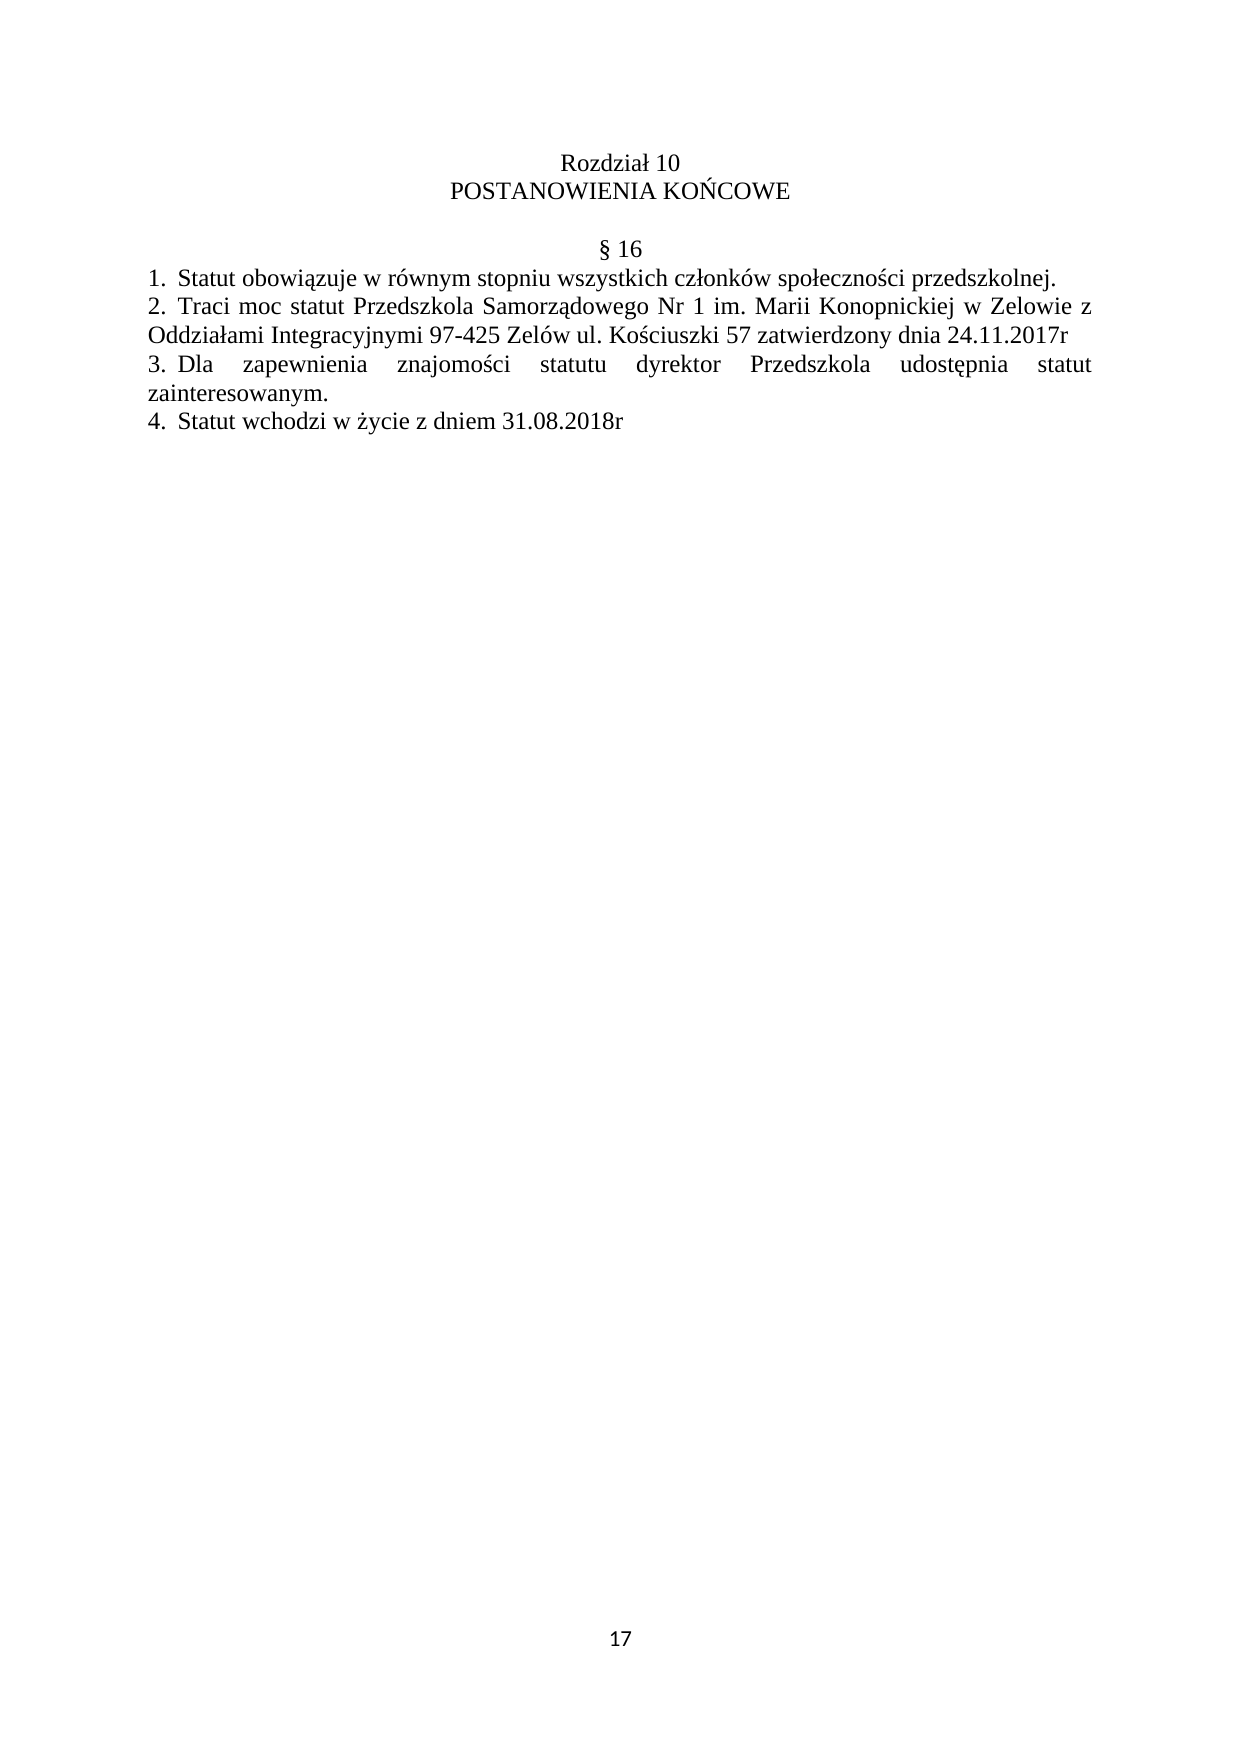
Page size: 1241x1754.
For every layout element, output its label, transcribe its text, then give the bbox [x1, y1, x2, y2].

list Statut obowiązuje w równym stopniu wszystkich członków społeczności przedszkolnej. [148, 263, 1093, 291]
subtitle § 16 [148, 234, 1093, 263]
subtitle Rozdział 10 [148, 148, 1093, 176]
list Traci moc statut Przedszkola Samorządowego Nr 1 im. Marii Konopnickiej w Zelowie z Oddziałami Integracyjnymi 97-425 Zelów ul. Kościuszki 57 zatwierdzony dnia 24.11.2017r [148, 291, 1093, 349]
list Dla zapewnienia znajomości statutu dyrektor Przedszkola udostępnia statut zainteresowanym. [148, 349, 1093, 406]
list Statut wchodzi w życie z dniem 31.08.2018r [148, 406, 1093, 435]
subtitle POSTANOWIENIA KOŃCOWE [148, 176, 1093, 205]
